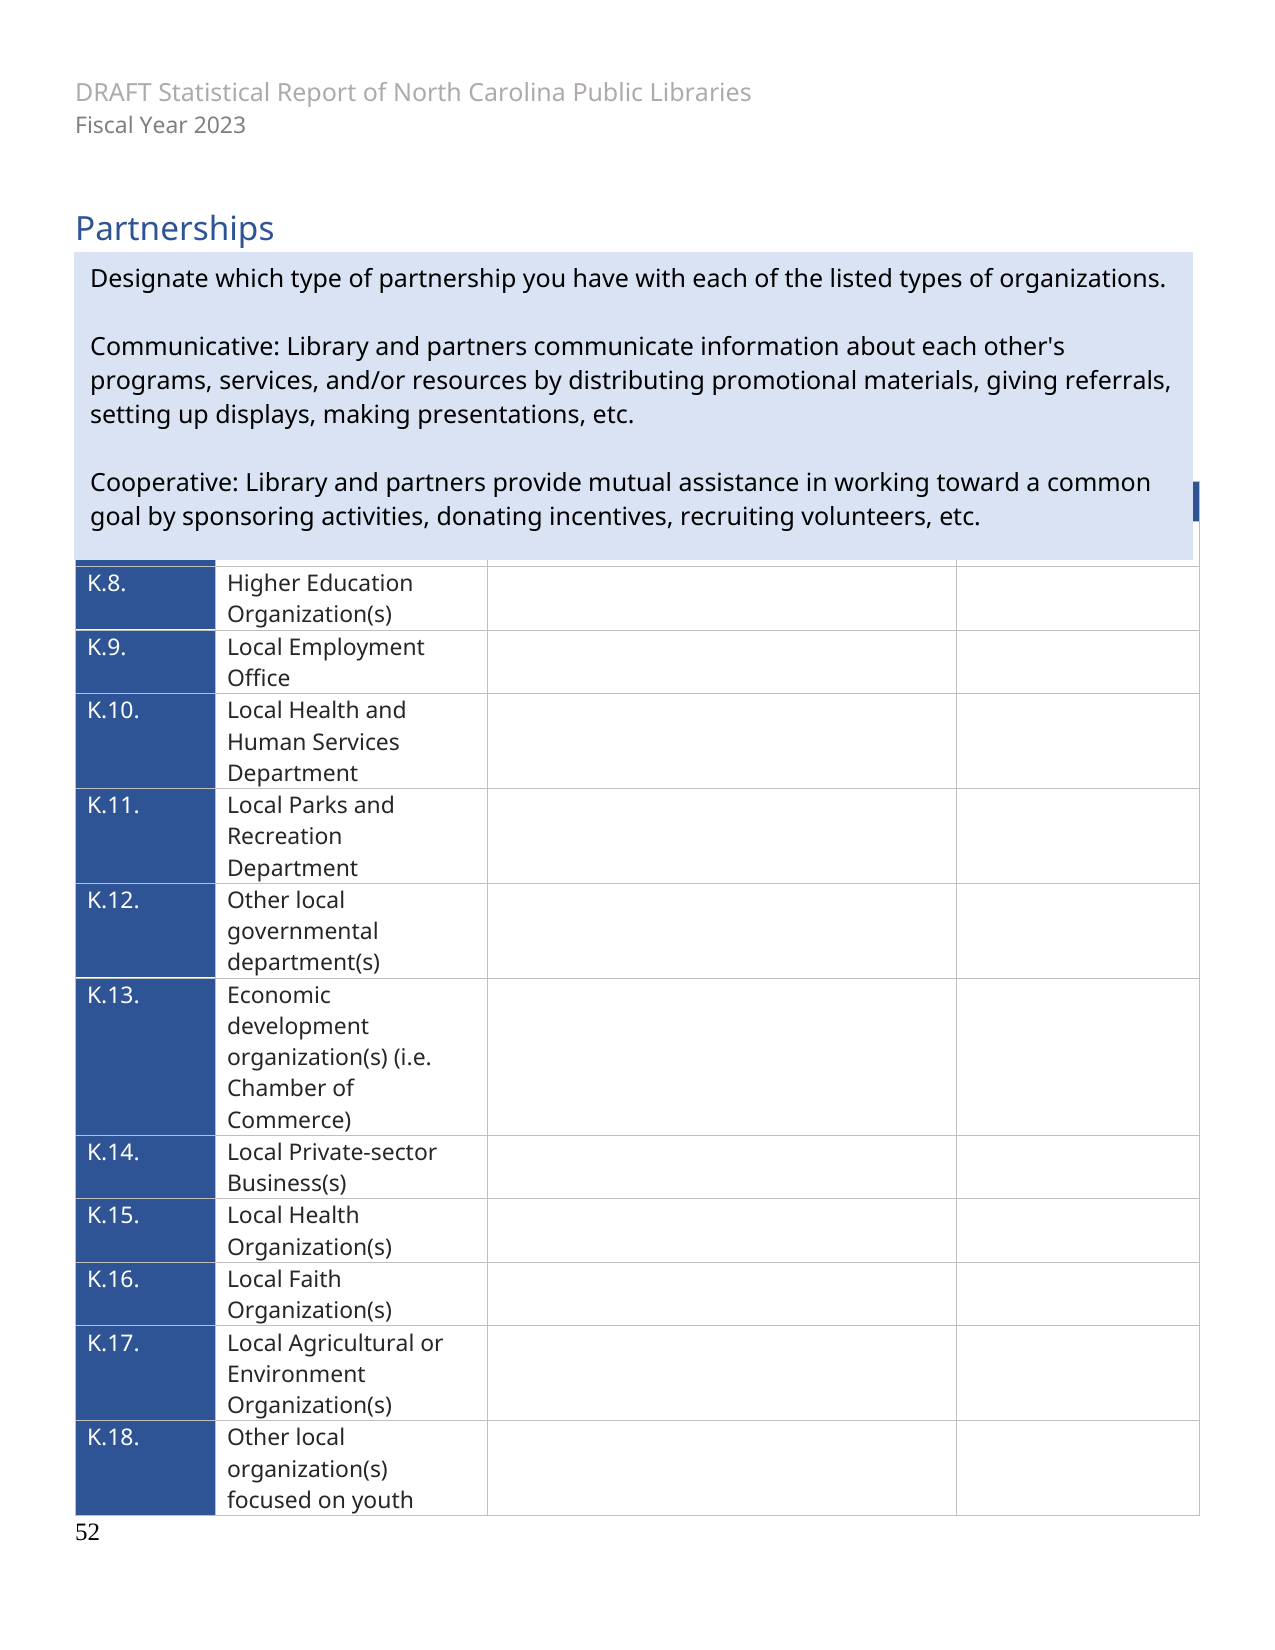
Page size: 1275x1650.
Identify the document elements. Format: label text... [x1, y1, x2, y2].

table_cell Local Private-sector Business(s) [216, 1136, 487, 1198]
table_cell [488, 1263, 956, 1325]
table_cell [957, 789, 1199, 883]
table_cell Local Agricultural or Environment Organization(s) [216, 1326, 487, 1420]
table_cell Other local governmental department(s) [216, 884, 487, 977]
table_cell Local Employment Office [216, 631, 487, 693]
table_cell [957, 979, 1199, 1135]
table_cell Economic development organization(s) (i.e. Chamber of Commerce) [216, 979, 487, 1135]
table_cell Local Parks and Recreation Department [216, 789, 487, 883]
table_cell Local Health and Human Services Department [216, 694, 487, 788]
table_cell K.17. [76, 1326, 215, 1420]
table_cell [957, 1136, 1199, 1198]
table_cell K.8. [76, 567, 215, 629]
table_cell [957, 1263, 1199, 1325]
table_cell [957, 522, 1199, 566]
table_cell [488, 979, 956, 1135]
table_cell [957, 884, 1199, 977]
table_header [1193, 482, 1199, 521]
table_cell [957, 1199, 1199, 1262]
table_cell [957, 694, 1199, 788]
table_cell K.18. [76, 1421, 215, 1515]
subtitle Partnerships [75, 205, 1200, 251]
table_cell Higher Education Organization(s) [216, 567, 487, 629]
table_cell [488, 789, 956, 883]
table_cell [957, 567, 1199, 629]
table_cell K.16. [76, 1263, 215, 1325]
table_cell [488, 567, 956, 629]
table_cell K.11. [76, 789, 215, 883]
table_cell K.9. [76, 631, 215, 693]
table_cell Local Health Organization(s) [216, 1199, 487, 1262]
table_cell Other local organization(s) focused on youth [216, 1421, 487, 1515]
table_cell [488, 1326, 956, 1420]
table_cell K.13. [76, 979, 215, 1135]
table_cell [957, 631, 1199, 693]
table_cell [488, 631, 956, 693]
table_cell [488, 560, 956, 566]
table_cell K.12. [76, 884, 215, 977]
table_cell [488, 884, 956, 977]
table_cell K.15. [76, 1199, 215, 1262]
table_cell [488, 1199, 956, 1262]
table_cell [957, 1421, 1199, 1515]
table_cell K.10. [76, 694, 215, 788]
table_cell K.14. [76, 1136, 215, 1198]
table_cell [488, 694, 956, 788]
table_cell Local Faith Organization(s) [216, 1263, 487, 1325]
table_cell [488, 1421, 956, 1515]
table_cell [957, 1326, 1199, 1420]
table_cell [488, 1136, 956, 1198]
